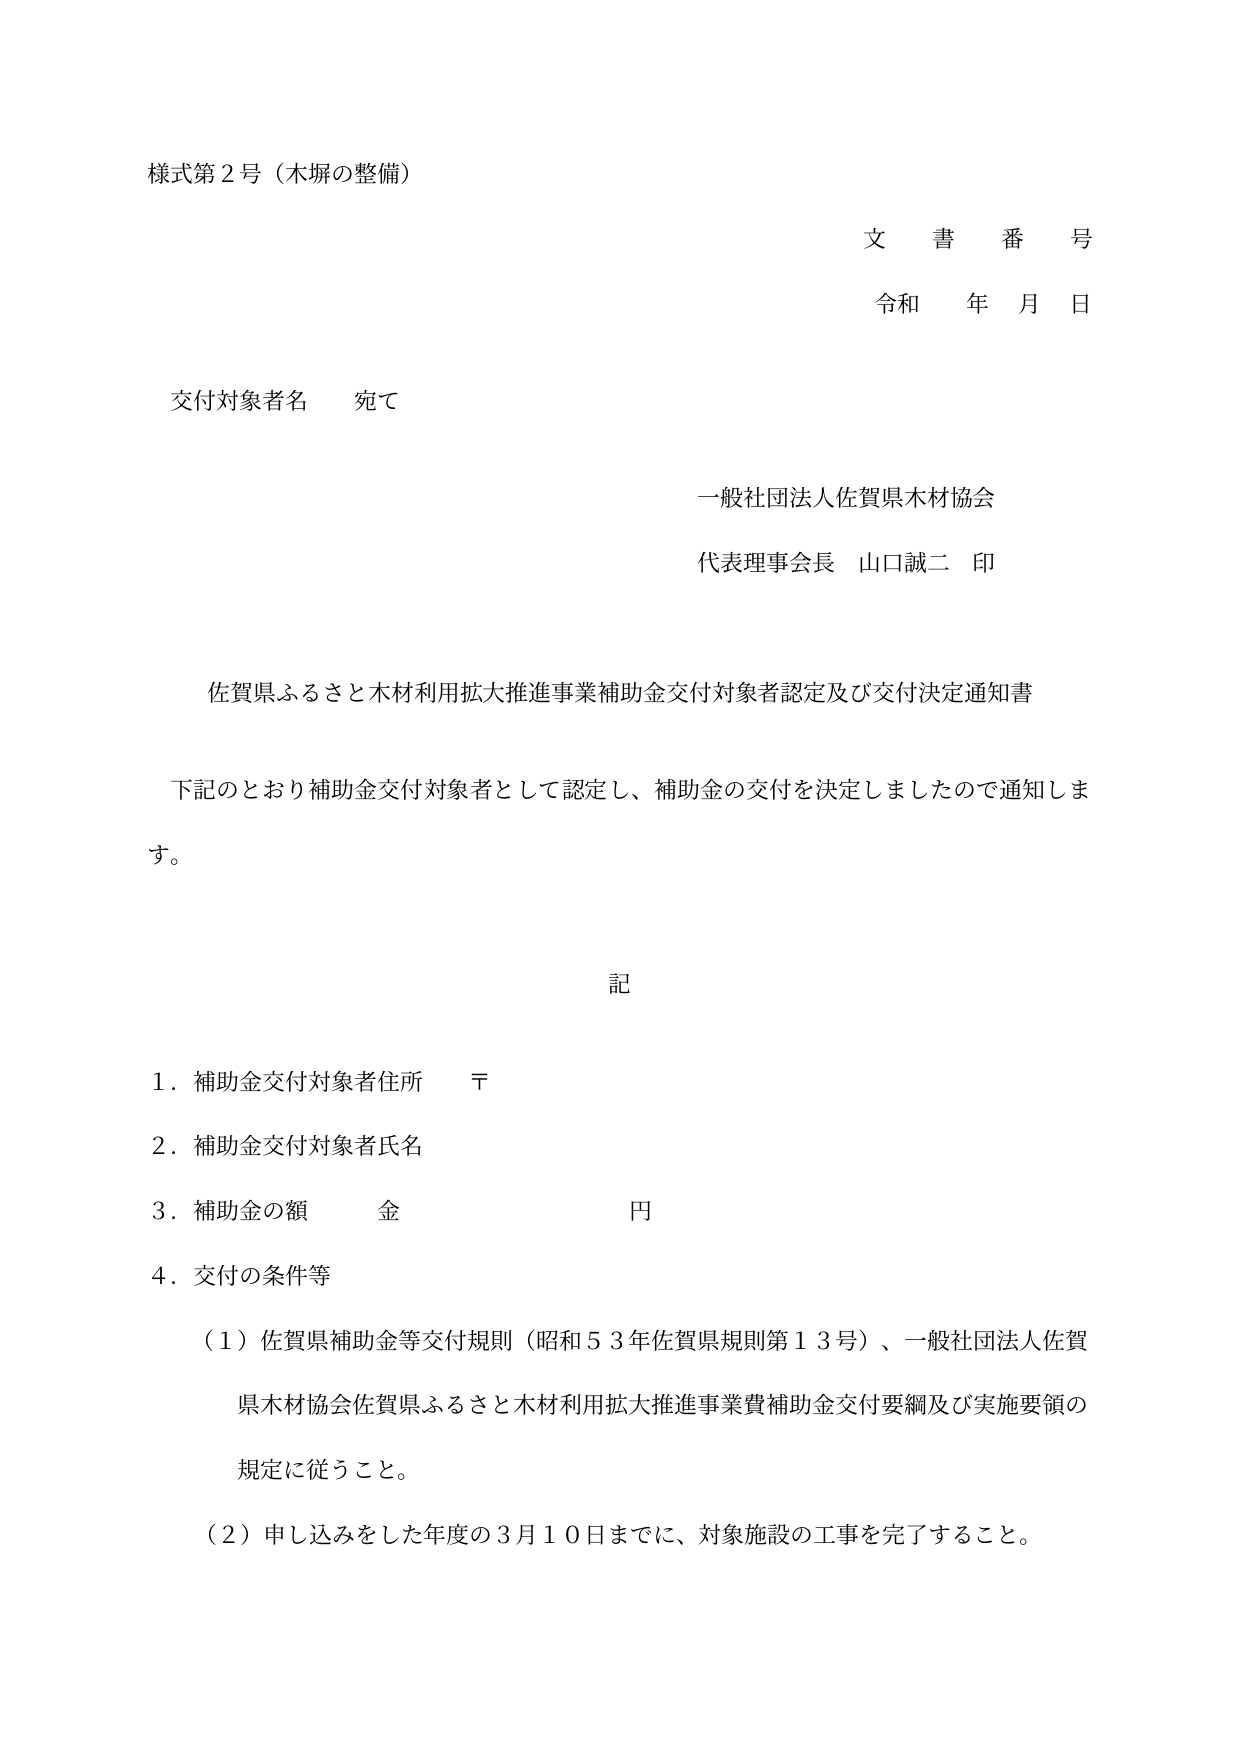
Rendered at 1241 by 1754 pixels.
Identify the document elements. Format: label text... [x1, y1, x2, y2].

text 文 書 番 号 [148, 205, 1092, 270]
subtitle 佐賀県ふるさと木材利用拡大推進事業補助金交付対象者認定及び交付決定通知書 [148, 659, 1092, 724]
text 交付対象者名 宛て [148, 367, 1092, 432]
text 記 [148, 951, 1092, 1015]
text ４．交付の条件等 [148, 1242, 1092, 1307]
text 下記のとおり補助金交付対象者として認定し、補助金の交付を決定しましたので通知します。 [148, 756, 1092, 886]
text （１）佐賀県補助金等交付規則（昭和５３年佐賀県規則第１３号）、一般社団法人佐賀県木材協会佐賀県ふるさと木材利用拡大推進事業費補助金交付要綱及び実施要領の規定に従うこと。 [191, 1307, 1092, 1501]
text 代表理事会長 山口誠二 印 [148, 529, 1092, 594]
text （２）申し込みをした年度の３月１０日までに、対象施設の工事を完了すること。 [148, 1501, 1092, 1566]
text ３．補助金の額 金 円 [148, 1177, 1092, 1242]
text １．補助金交付対象者住所 〒 [148, 1048, 1092, 1112]
text ２．補助金交付対象者氏名 [148, 1112, 1092, 1177]
text 様式第２号（木塀の整備） [148, 141, 1092, 205]
text 令和 年 月 日 [148, 270, 1092, 335]
text 一般社団法人佐賀県木材協会 [148, 464, 1092, 529]
